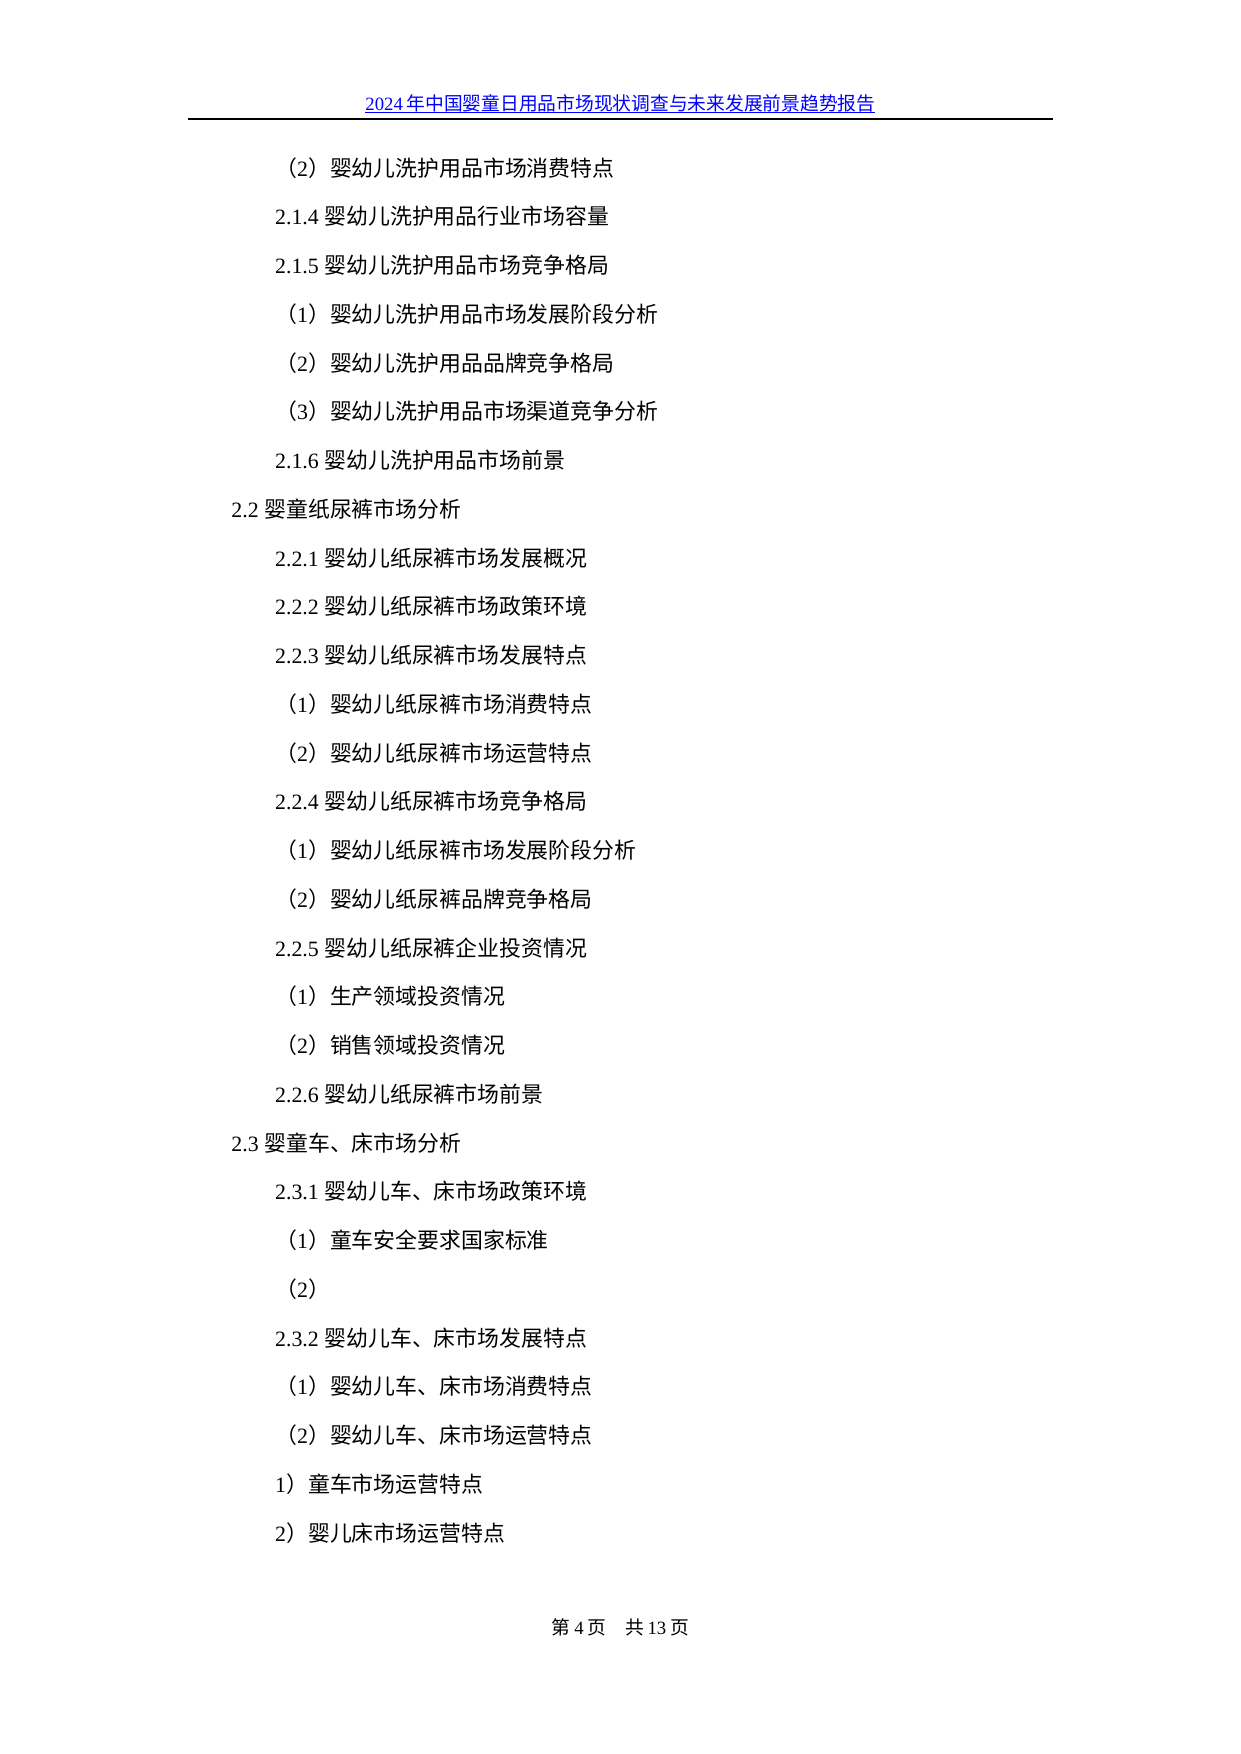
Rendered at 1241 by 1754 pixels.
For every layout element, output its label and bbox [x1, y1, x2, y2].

text [187, 150, 1053, 1548]
